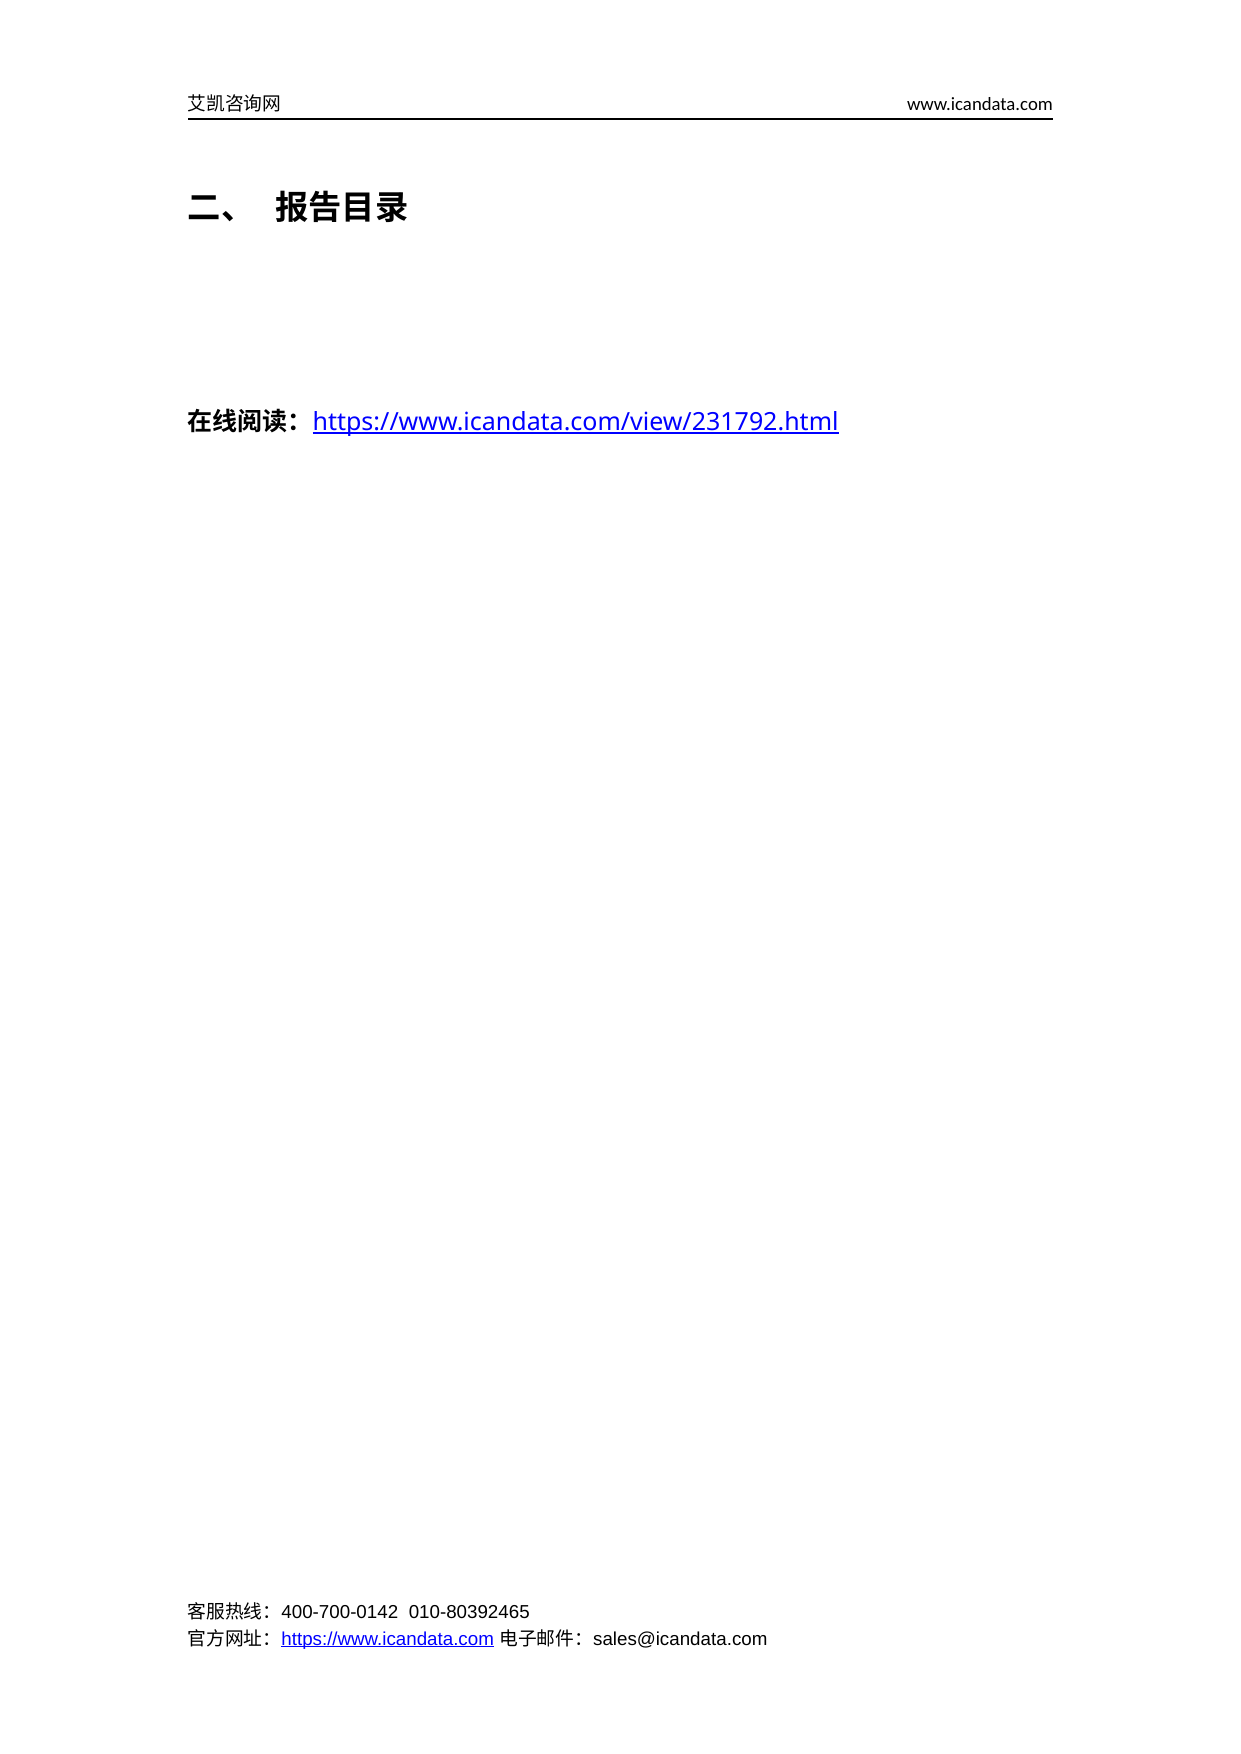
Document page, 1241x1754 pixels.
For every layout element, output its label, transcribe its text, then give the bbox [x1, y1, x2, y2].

subtitle 报告目录 [187, 172, 1053, 237]
text 在线阅读：https://www.icandata.com/view/231792.html [187, 387, 1053, 452]
